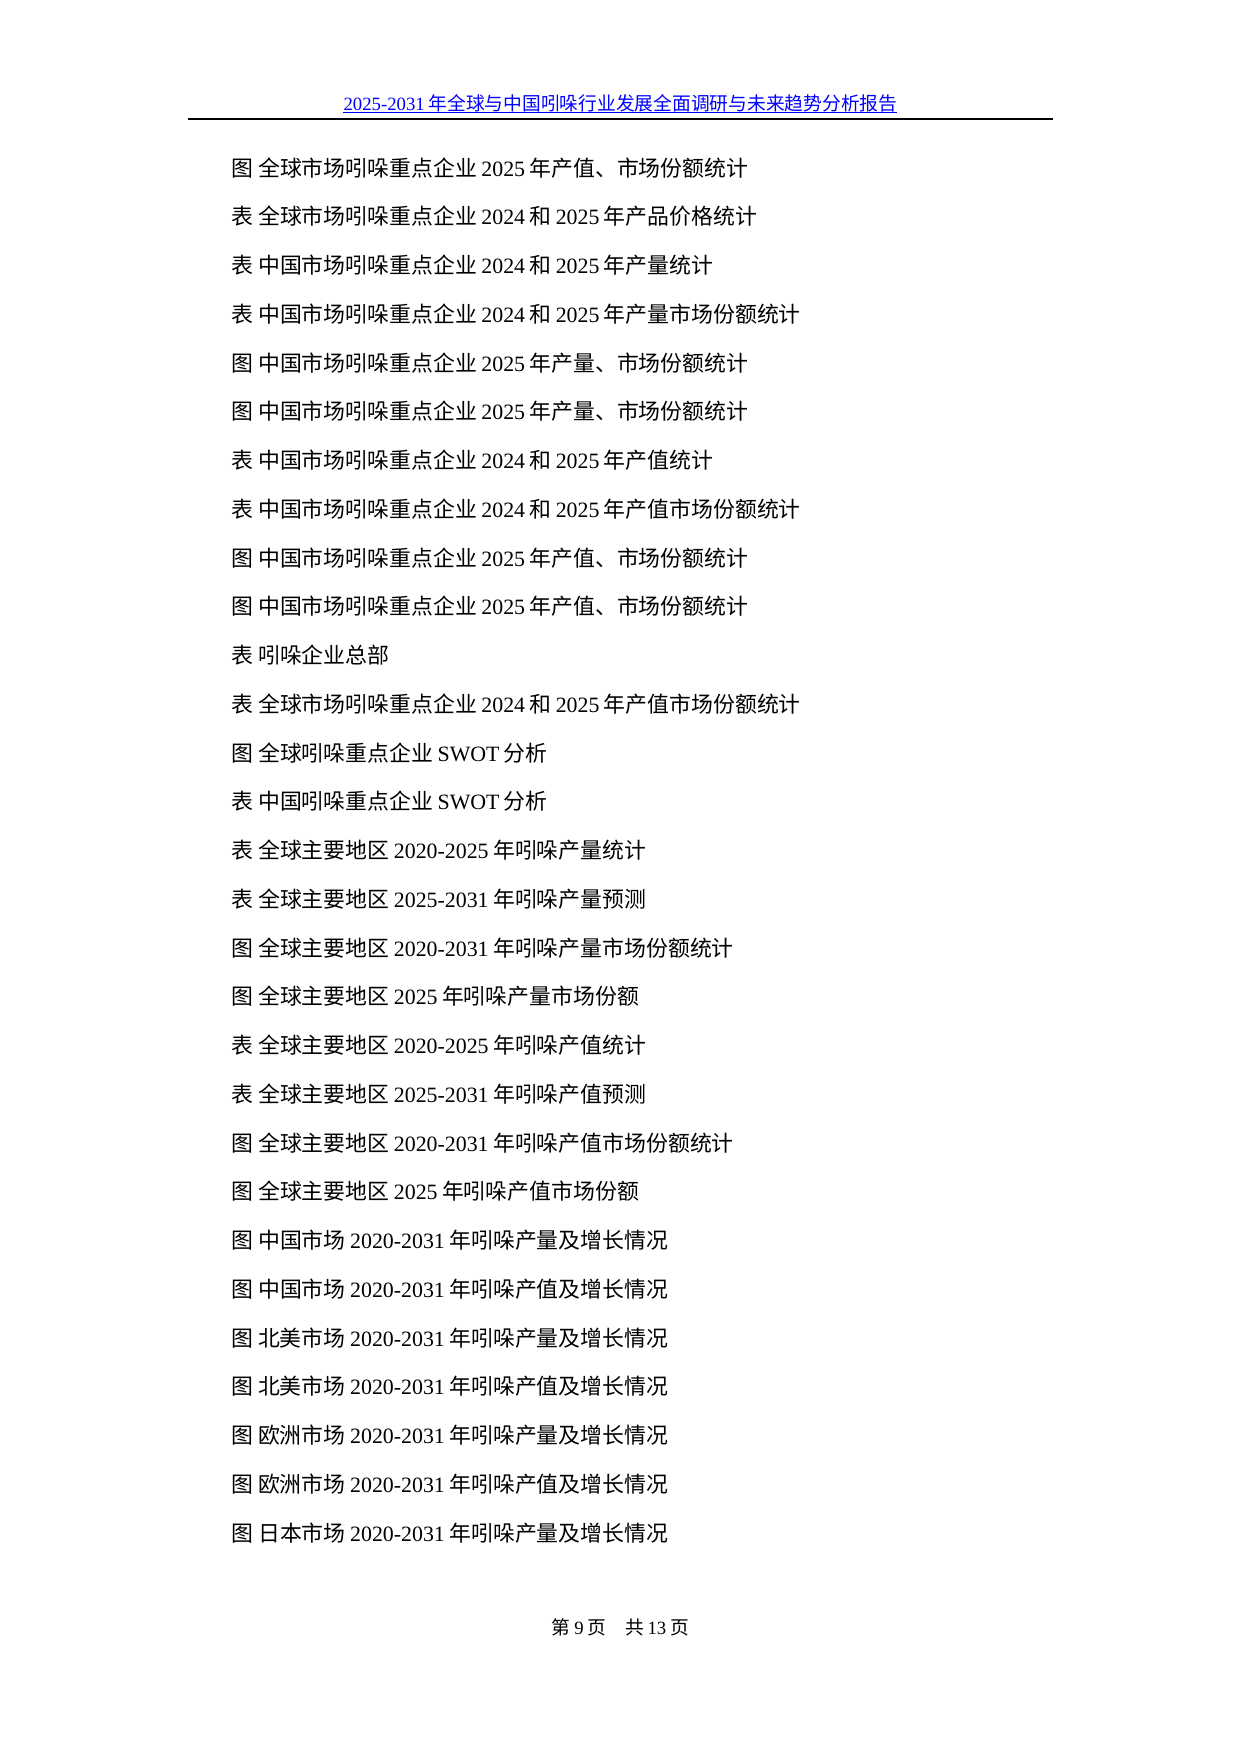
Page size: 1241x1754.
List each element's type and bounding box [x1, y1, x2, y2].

text [187, 150, 1053, 1548]
